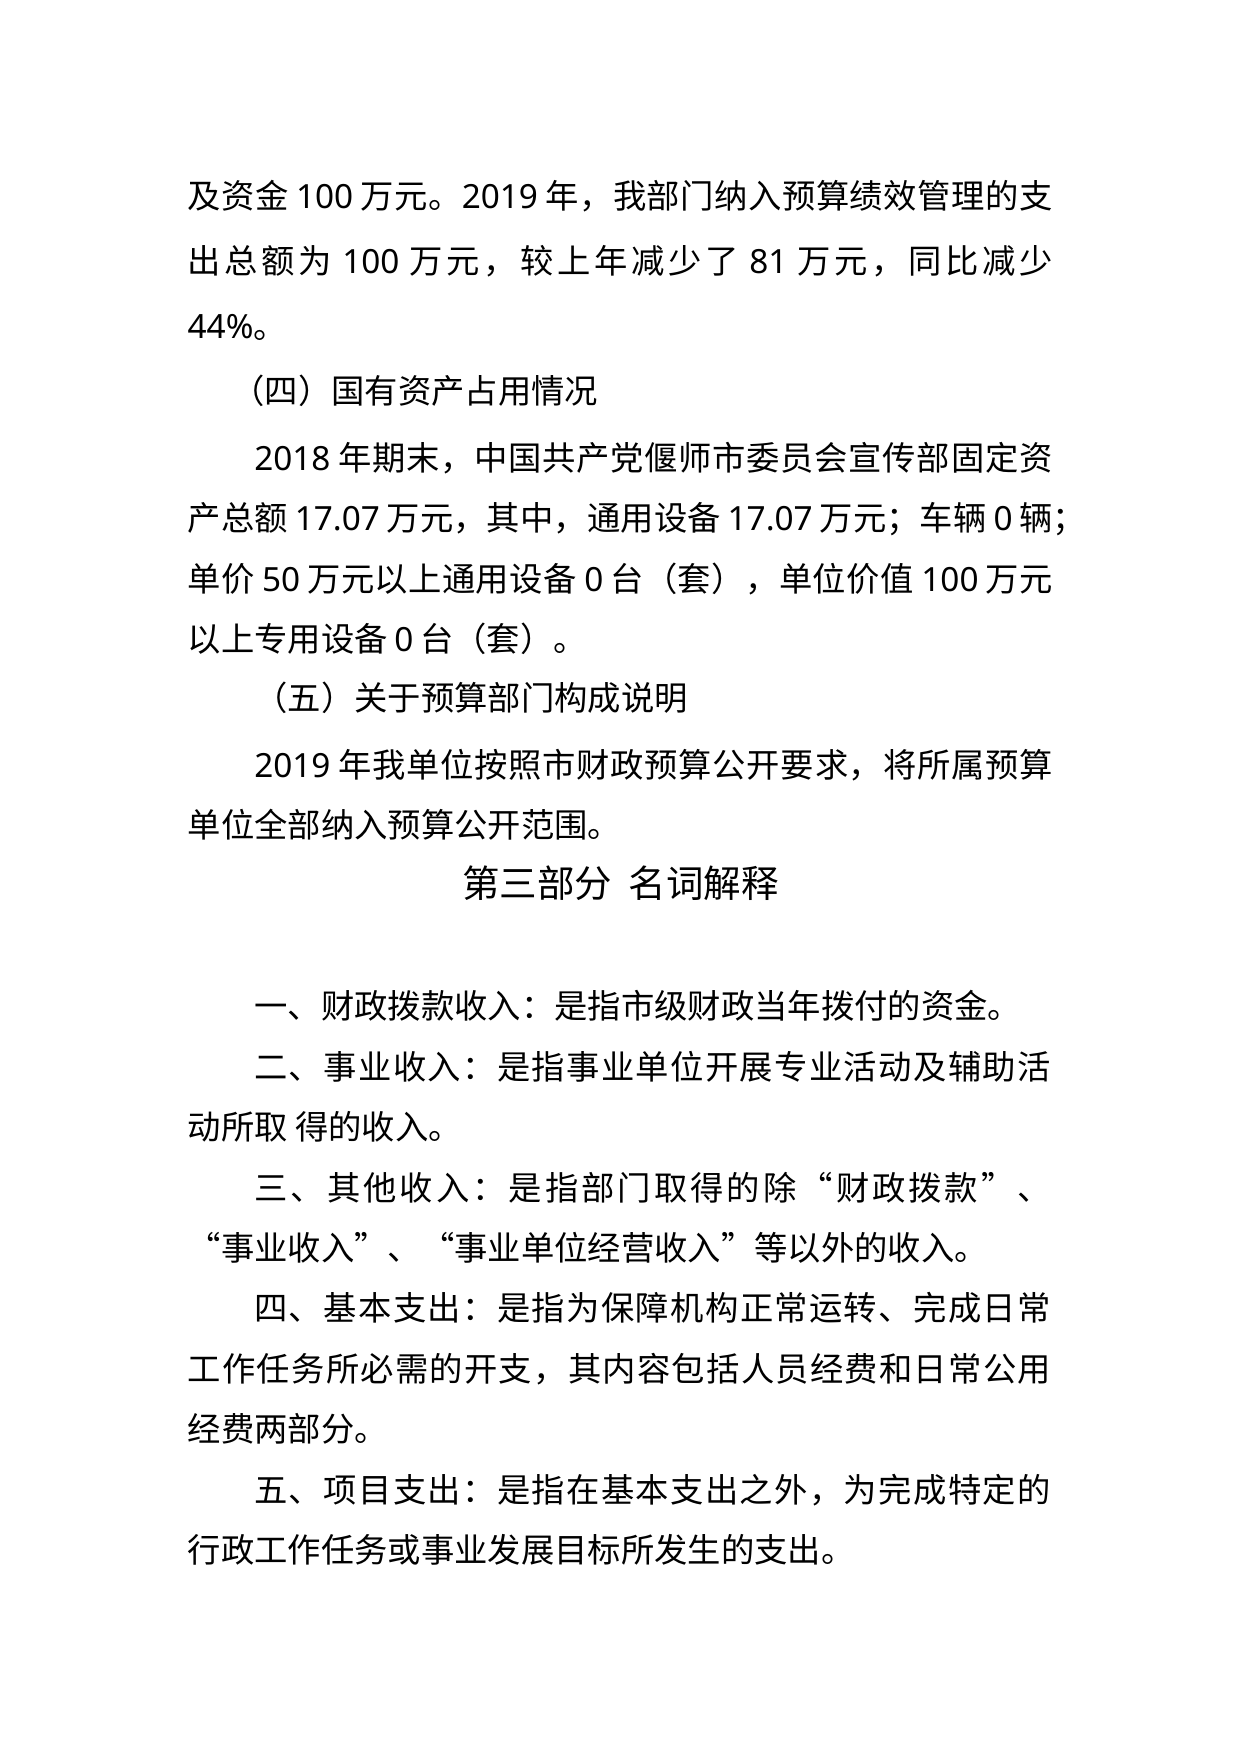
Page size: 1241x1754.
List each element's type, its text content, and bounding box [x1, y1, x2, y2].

text （四）国有资产占用情况 [231, 357, 1053, 422]
text 二、事业收入：是指事业单位开展专业活动及辅助活动所取 得的收入。 [187, 1031, 1053, 1152]
text 三、其他收入：是指部门取得的除“财政拨款”、“事业收入”、“事业单位经营收入”等以外的收入。 [187, 1152, 1053, 1272]
text 五、项目支出：是指在基本支出之外，为完成特定的行政工作任务或事业发展目标所发生的支出。 [187, 1454, 1053, 1574]
text （五）关于预算部门构成说明 [187, 664, 1053, 729]
text 第三部分 名词解释 [187, 849, 1053, 910]
text 四、基本支出：是指为保障机构正常运转、完成日常工作任务所必需的开支，其内容包括人员经费和日常公用经费两部分。 [187, 1272, 1053, 1454]
text 2018年期末，中国共产党偃师市委员会宣传部固定资产总额17.07万元，其中，通用设备17.07万元；车辆0辆；单价50万元以上通用设备0台（套），单位价值100万元以上专用设备0台（套）。 [187, 422, 1053, 664]
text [187, 162, 1053, 357]
text 一、财政拨款收入：是指市级财政当年拨付的资金。 [187, 970, 1053, 1031]
text 2019年我单位按照市财政预算公开要求，将所属预算单位全部纳入预算公开范围。 [187, 729, 1053, 849]
